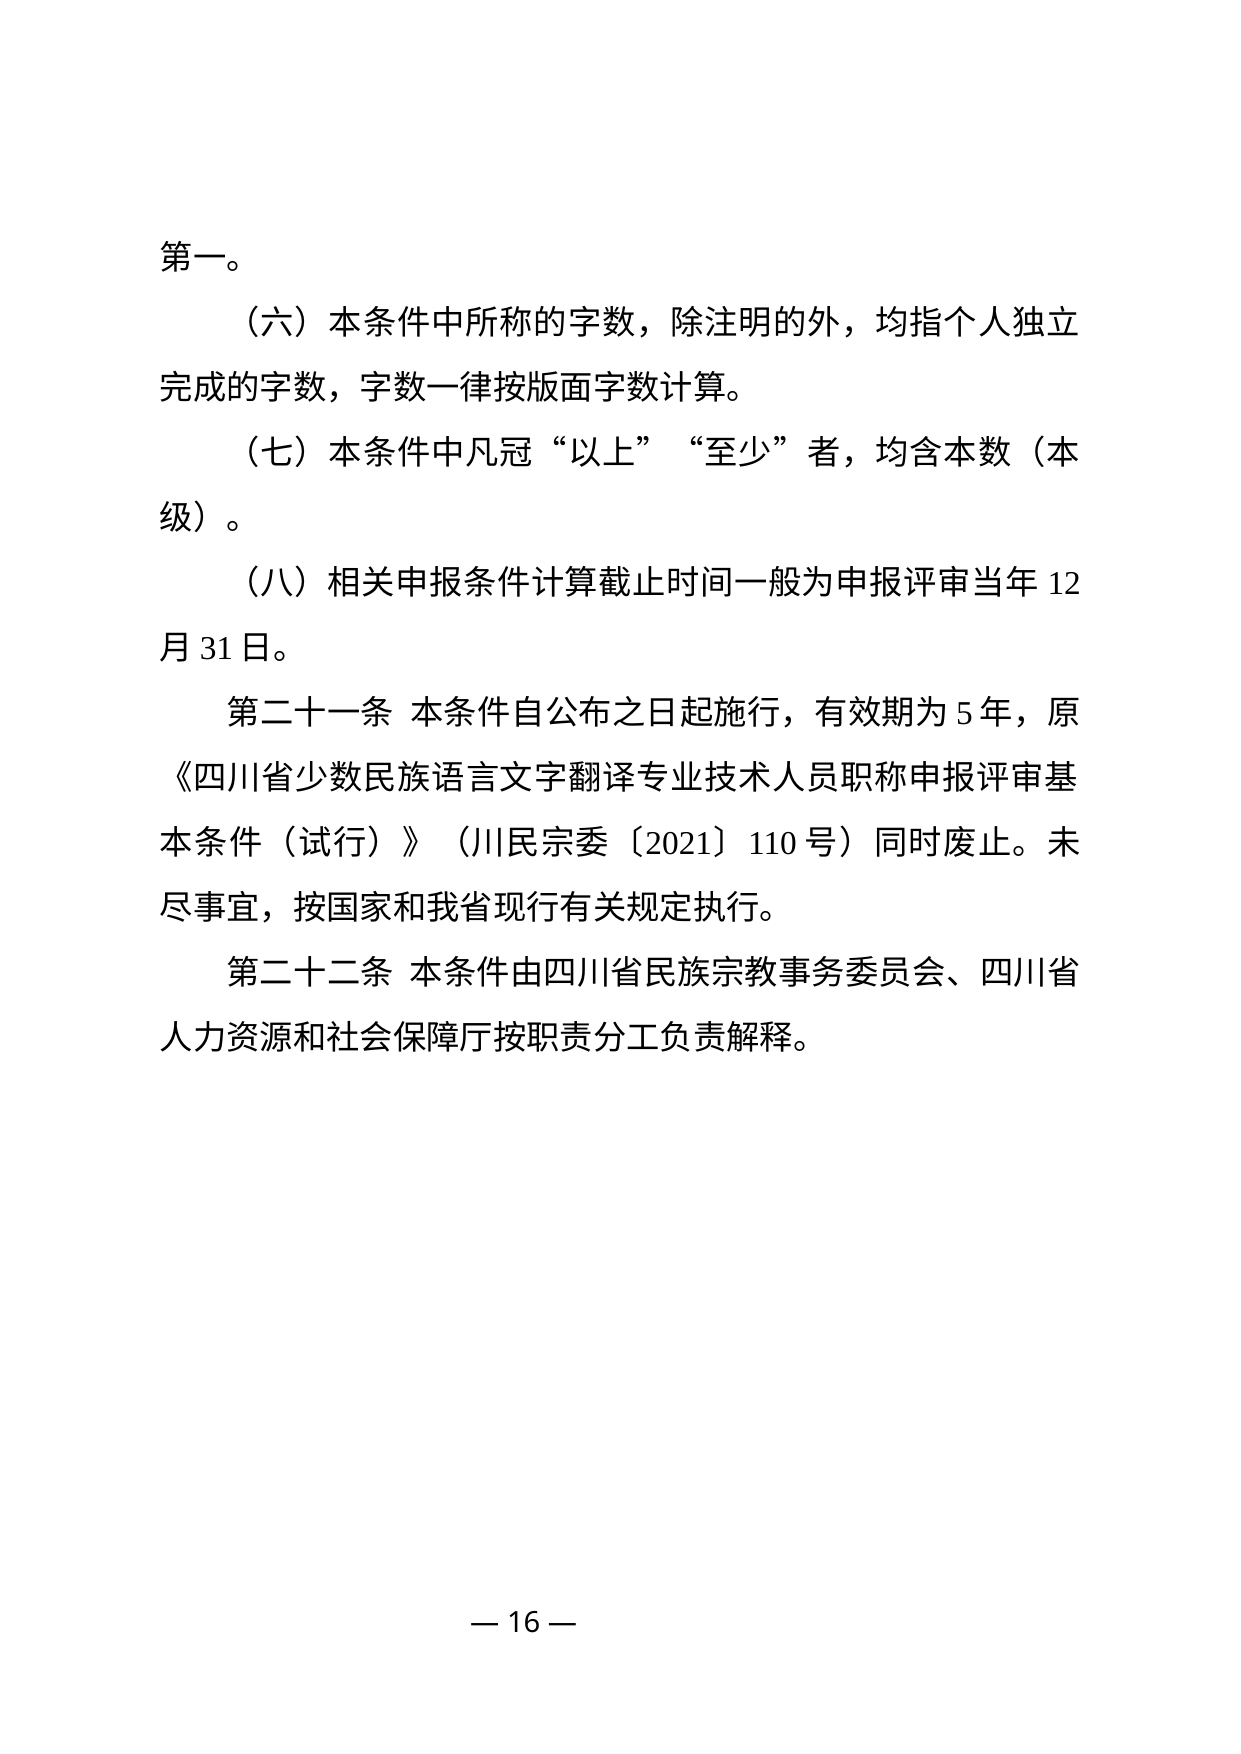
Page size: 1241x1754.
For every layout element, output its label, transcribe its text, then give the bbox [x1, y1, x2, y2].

text 第二十二条 本条件由四川省民族宗教事务委员会、四川省人力资源和社会保障厅按职责分工负责解释。 [159, 937, 1081, 1067]
text （八）相关申报条件计算截止时间一般为申报评审当年12月31日。 [159, 547, 1081, 677]
text 第二十一条 本条件自公布之日起施行，有效期为5年，原《四川省少数民族语言文字翻译专业技术人员职称申报评审基本条件（试行）》（川民宗委〔2021〕110号）同时废止。未尽事宜，按国家和我省现行有关规定执行。 [159, 677, 1081, 937]
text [159, 222, 1081, 287]
text （六）本条件中所称的字数，除注明的外，均指个人独立完成的字数，字数一律按版面字数计算。 [159, 287, 1081, 417]
text （七）本条件中凡冠“以上”“至少”者，均含本数（本级）。 [159, 417, 1081, 547]
